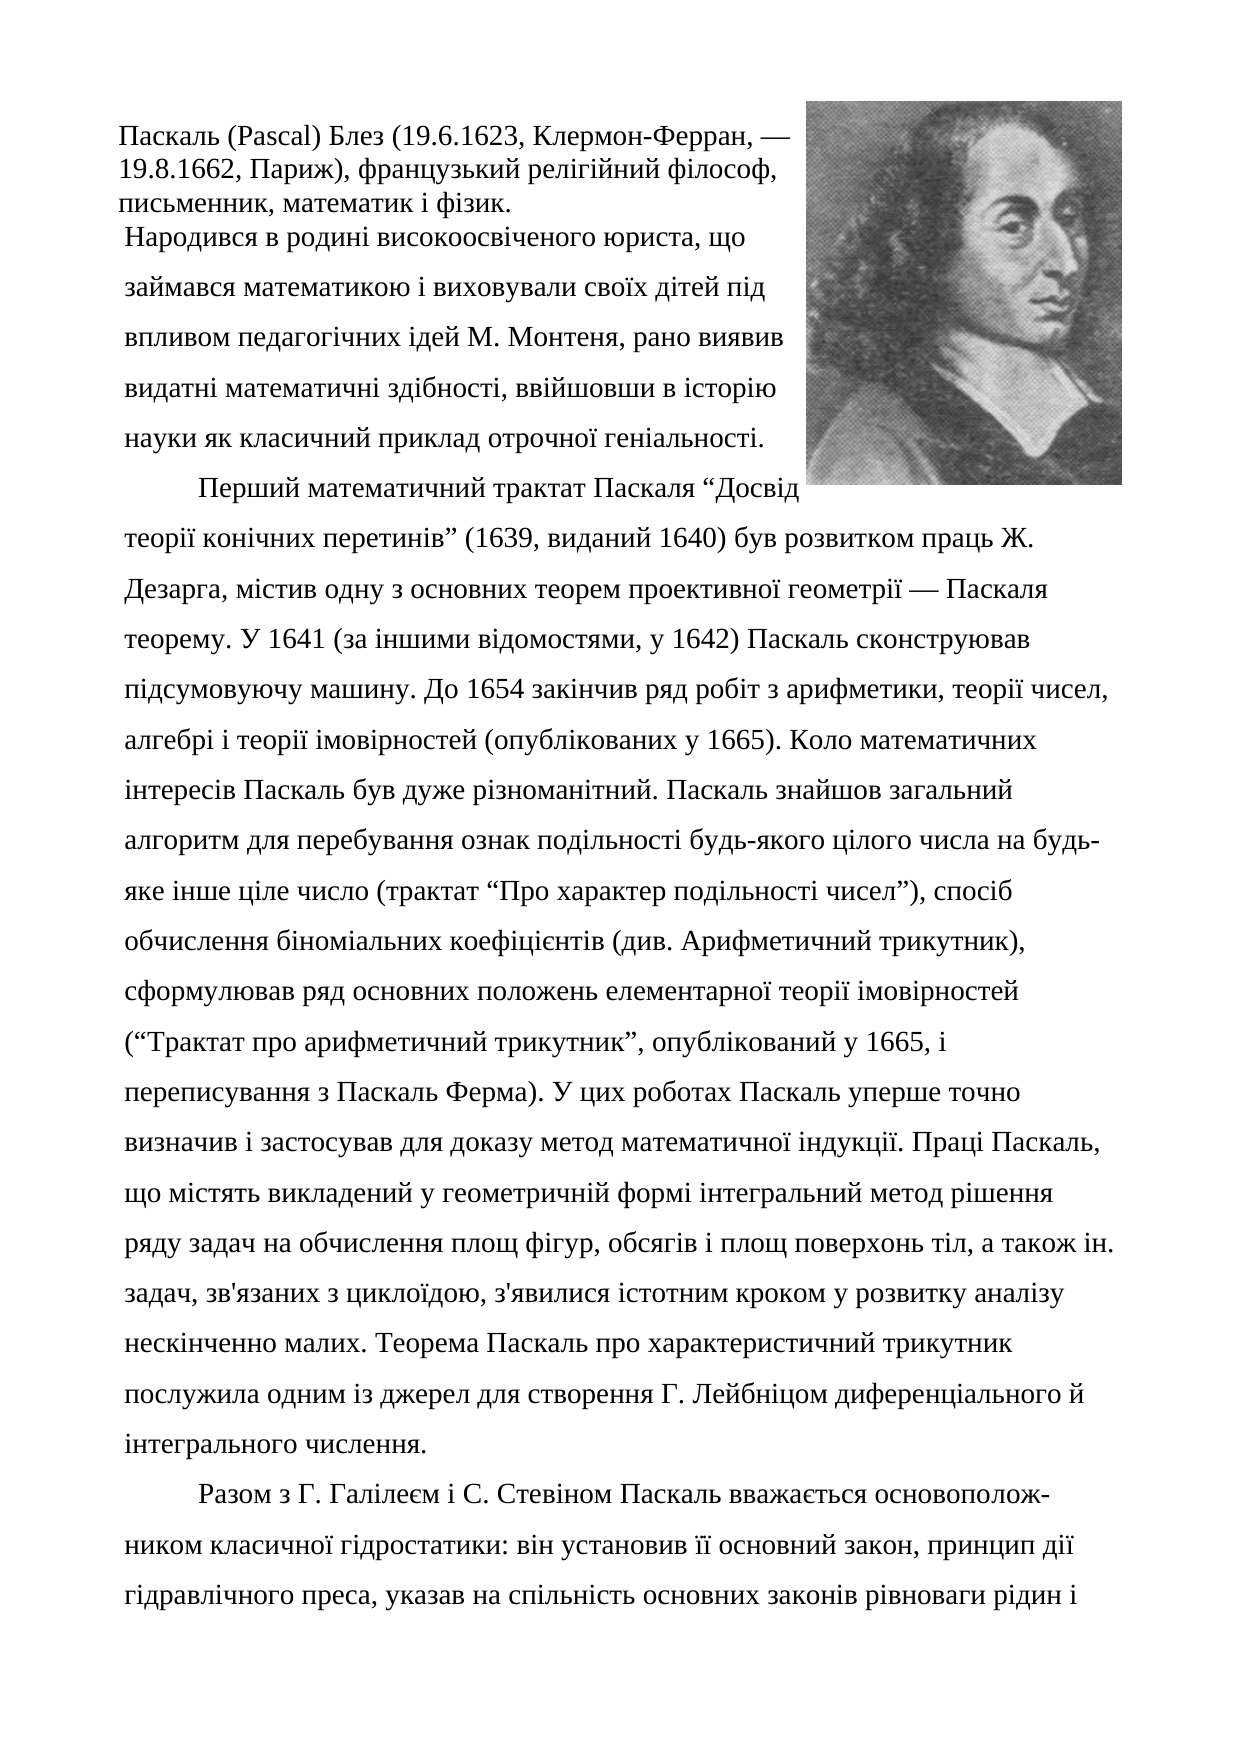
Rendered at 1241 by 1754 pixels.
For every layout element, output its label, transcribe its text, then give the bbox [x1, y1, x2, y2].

subtitle Народився в родині високоосвіченого юриста, що займався математикою і виховували своїх дітей під впливом педагогічних ідей М. Монтеня, рано виявив видатні математичні здібності, ввійшовши в історію науки як класичний приклад отрочної геніальності. [124, 219, 806, 453]
text Перший математичний трактат Паскаля “Досвід теорії конічних перетинів” (1639, виданий 1640) був розвитком праць Ж. Дезарга, містив одну з основних теорем проективної геометрії — Паскаля теорему. У 1641 (за іншими відомостями, у 1642) Паскаль сконструював підсумовуючу машину. До 1654 закінчив ряд робіт з арифметики, теорії чисел, алгебрі і теорії імовірностей (опублікованих у 1665). Коло математичних інтересів Паскаль був дуже різноманітний. Паскаль знайшов загальний алгоритм для перебування ознак подільності будь-якого цілого числа на будь-яке інше ціле число (трактат “Про характер подільності чисел”), спосіб обчислення біноміальних коефіцієнтів (див. Арифметичний трикутник), сформулював ряд основних положень елементарної теорії імовірностей (“Трактат про арифметичний трикутник”, опублікований у 1665, і переписування з Паскаль Ферма). У цих роботах Паскаль уперше точно визначив і застосував для доказу метод математичної індукції. Праці Паскаль, що містять викладений у геометричній формі інтегральний метод рішення ряду задач на обчислення площ фігур, обсягів і площ поверхонь тіл, а також ін. задач, зв'язаних з циклоїдою, з'явилися істотним кроком у розвитку аналізу нескінченно малих. Теорема Паскаль про характеристичний трикутник послужила одним із джерел для створення Г. Лейбніцом диференціального й інтегрального числення. [124, 470, 1116, 1460]
picture [806, 101, 1122, 485]
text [124, 1477, 1116, 1611]
